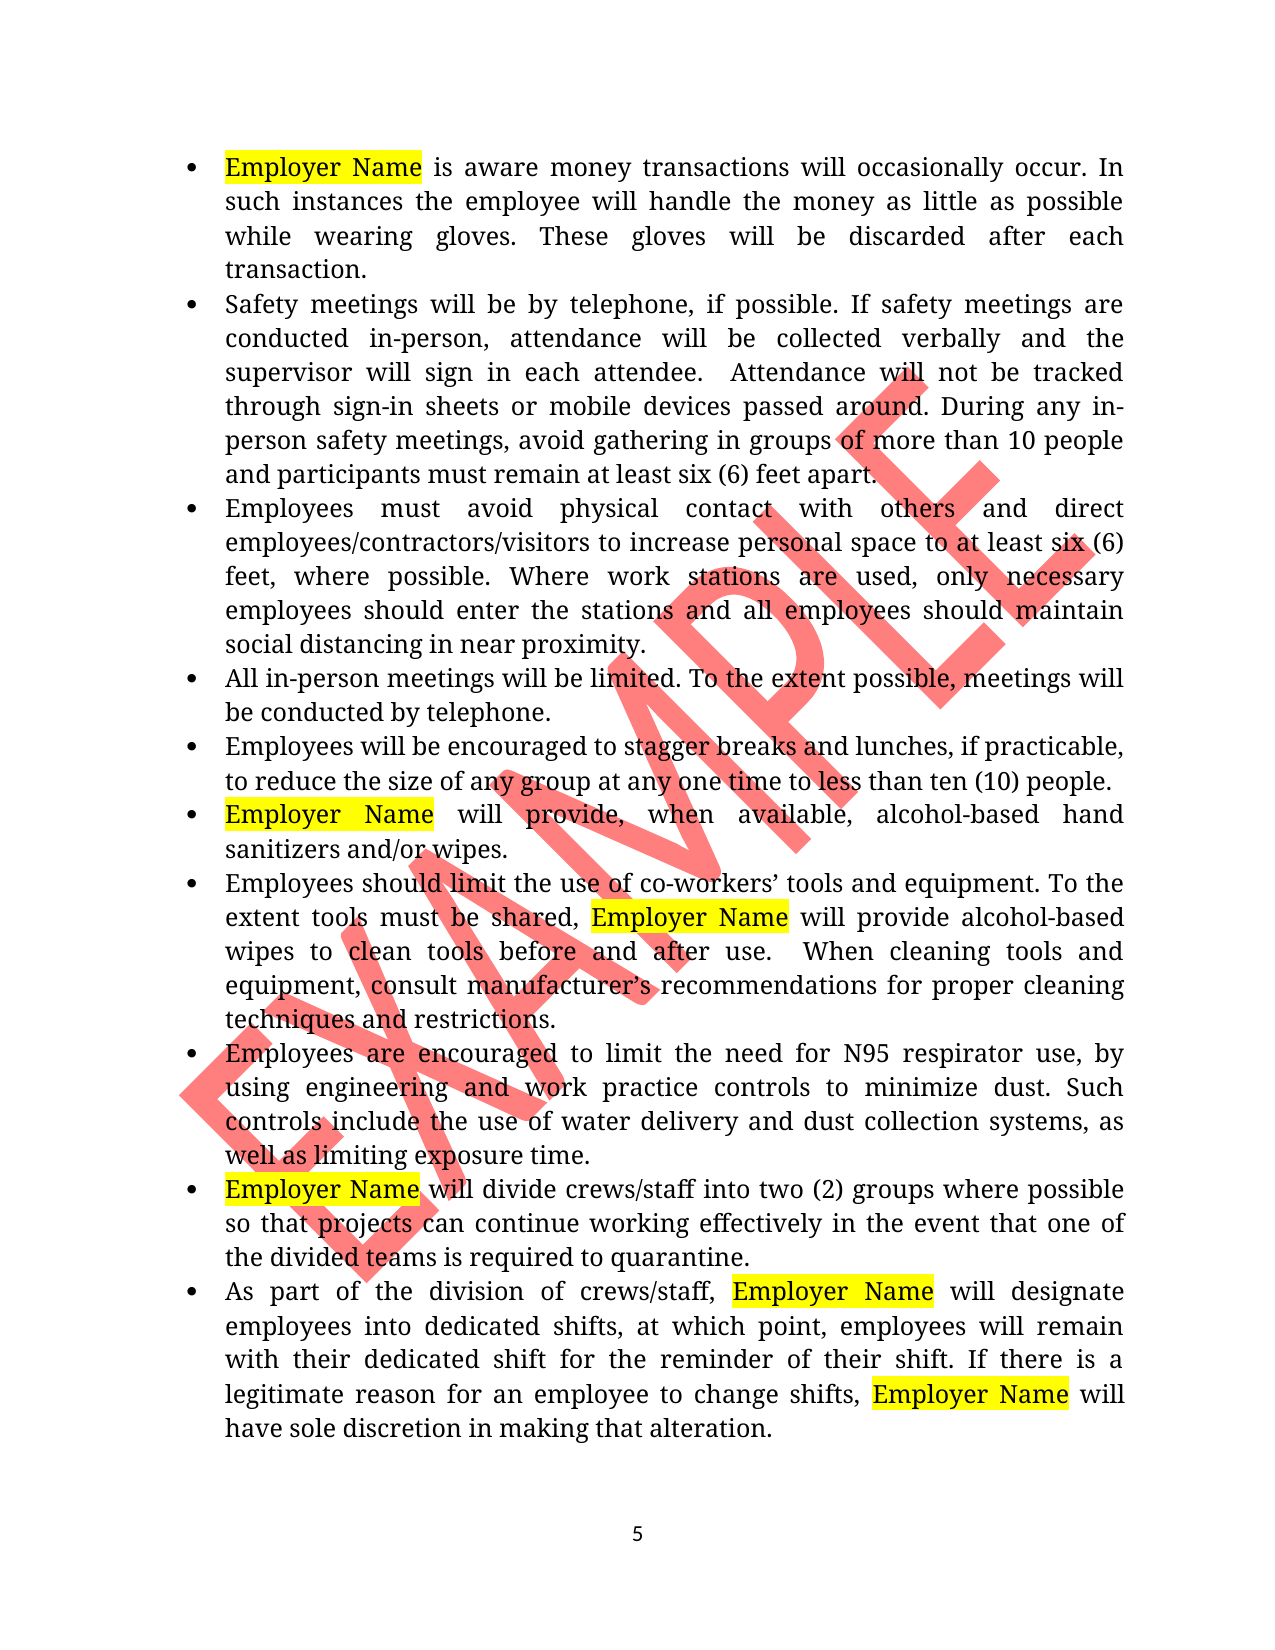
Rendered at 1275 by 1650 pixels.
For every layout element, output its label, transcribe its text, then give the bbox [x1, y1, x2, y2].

list As part of the division of crews/staff, Employer Name will designate employees into dedicated shifts, at which point, employees will remain with their dedicated shift for the reminder of their shift. If there is a legitimate reason for an employee to change shifts, Employer Name will have sole discretion in making that alteration. [187, 1274, 1125, 1444]
list Employees are encouraged to limit the need for N95 respirator use, by using engineering and work practice controls to minimize dust. Such controls include the use of water delivery and dust collection systems, as well as limiting exposure time. [187, 1036, 1125, 1172]
list Employees should limit the use of co-workers’ tools and equipment. To the extent tools must be shared, Employer Name will provide alcohol-based wipes to clean tools before and after use. When cleaning tools and equipment, consult manufacturer’s recommendations for proper cleaning techniques and restrictions. [187, 865, 1125, 1036]
list Safety meetings will be by telephone, if possible. If safety meetings are conducted in-person, attendance will be collected verbally and the supervisor will sign in each attendee. Attendance will not be tracked through sign-in sheets or mobile devices passed around. During any in-person safety meetings, avoid gathering in groups of more than 10 people and participants must remain at least six (6) feet apart. [187, 286, 1125, 491]
list Employer Name will divide crews/staff into two (2) groups where possible so that projects can continue working effectively in the event that one of the divided teams is required to quarantine. [187, 1172, 1125, 1274]
list Employer Name is aware money transactions will occasionally occur. In such instances the employee will handle the money as little as possible while wearing gloves. These gloves will be discarded after each transaction. [187, 150, 1125, 286]
list Employer Name will provide, when available, alcohol-based hand sanitizers and/or wipes. [187, 797, 1125, 865]
list All in-person meetings will be limited. To the extent possible, meetings will be conducted by telephone. [187, 661, 1125, 729]
list Employees will be encouraged to stagger breaks and lunches, if practicable, to reduce the size of any group at any one time to less than ten (10) people. [187, 729, 1125, 797]
list Employees must avoid physical contact with others and direct employees/contractors/visitors to increase personal space to at least six (6) feet, where possible. Where work stations are used, only necessary employees should enter the stations and all employees should maintain social distancing in near proximity. [187, 491, 1125, 661]
